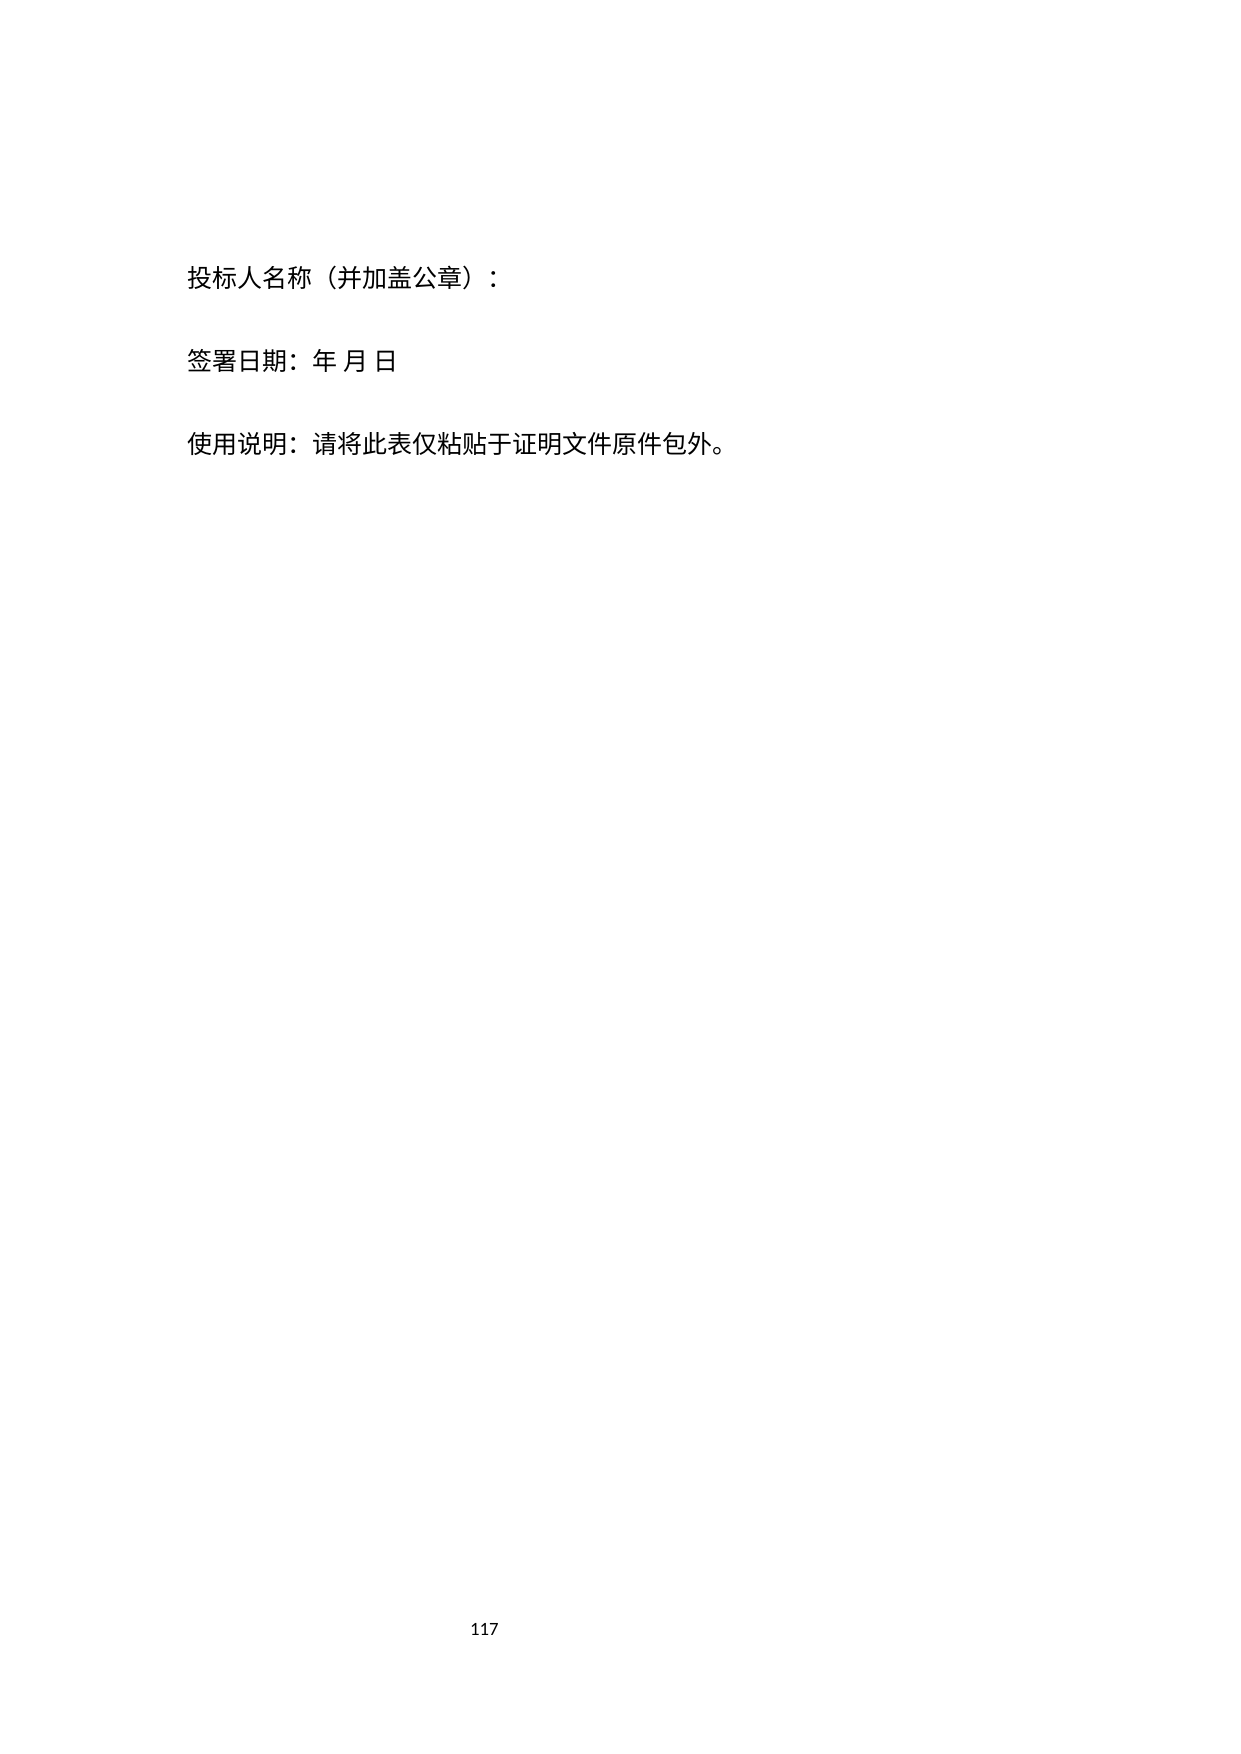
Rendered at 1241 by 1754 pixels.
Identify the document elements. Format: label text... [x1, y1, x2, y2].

text 投标人名称（并加盖公章）： [187, 244, 1053, 309]
text 使用说明：请将此表仅粘贴于证明文件原件包外。 [187, 410, 1053, 475]
text 签署日期：年 月 日 [187, 327, 1053, 392]
